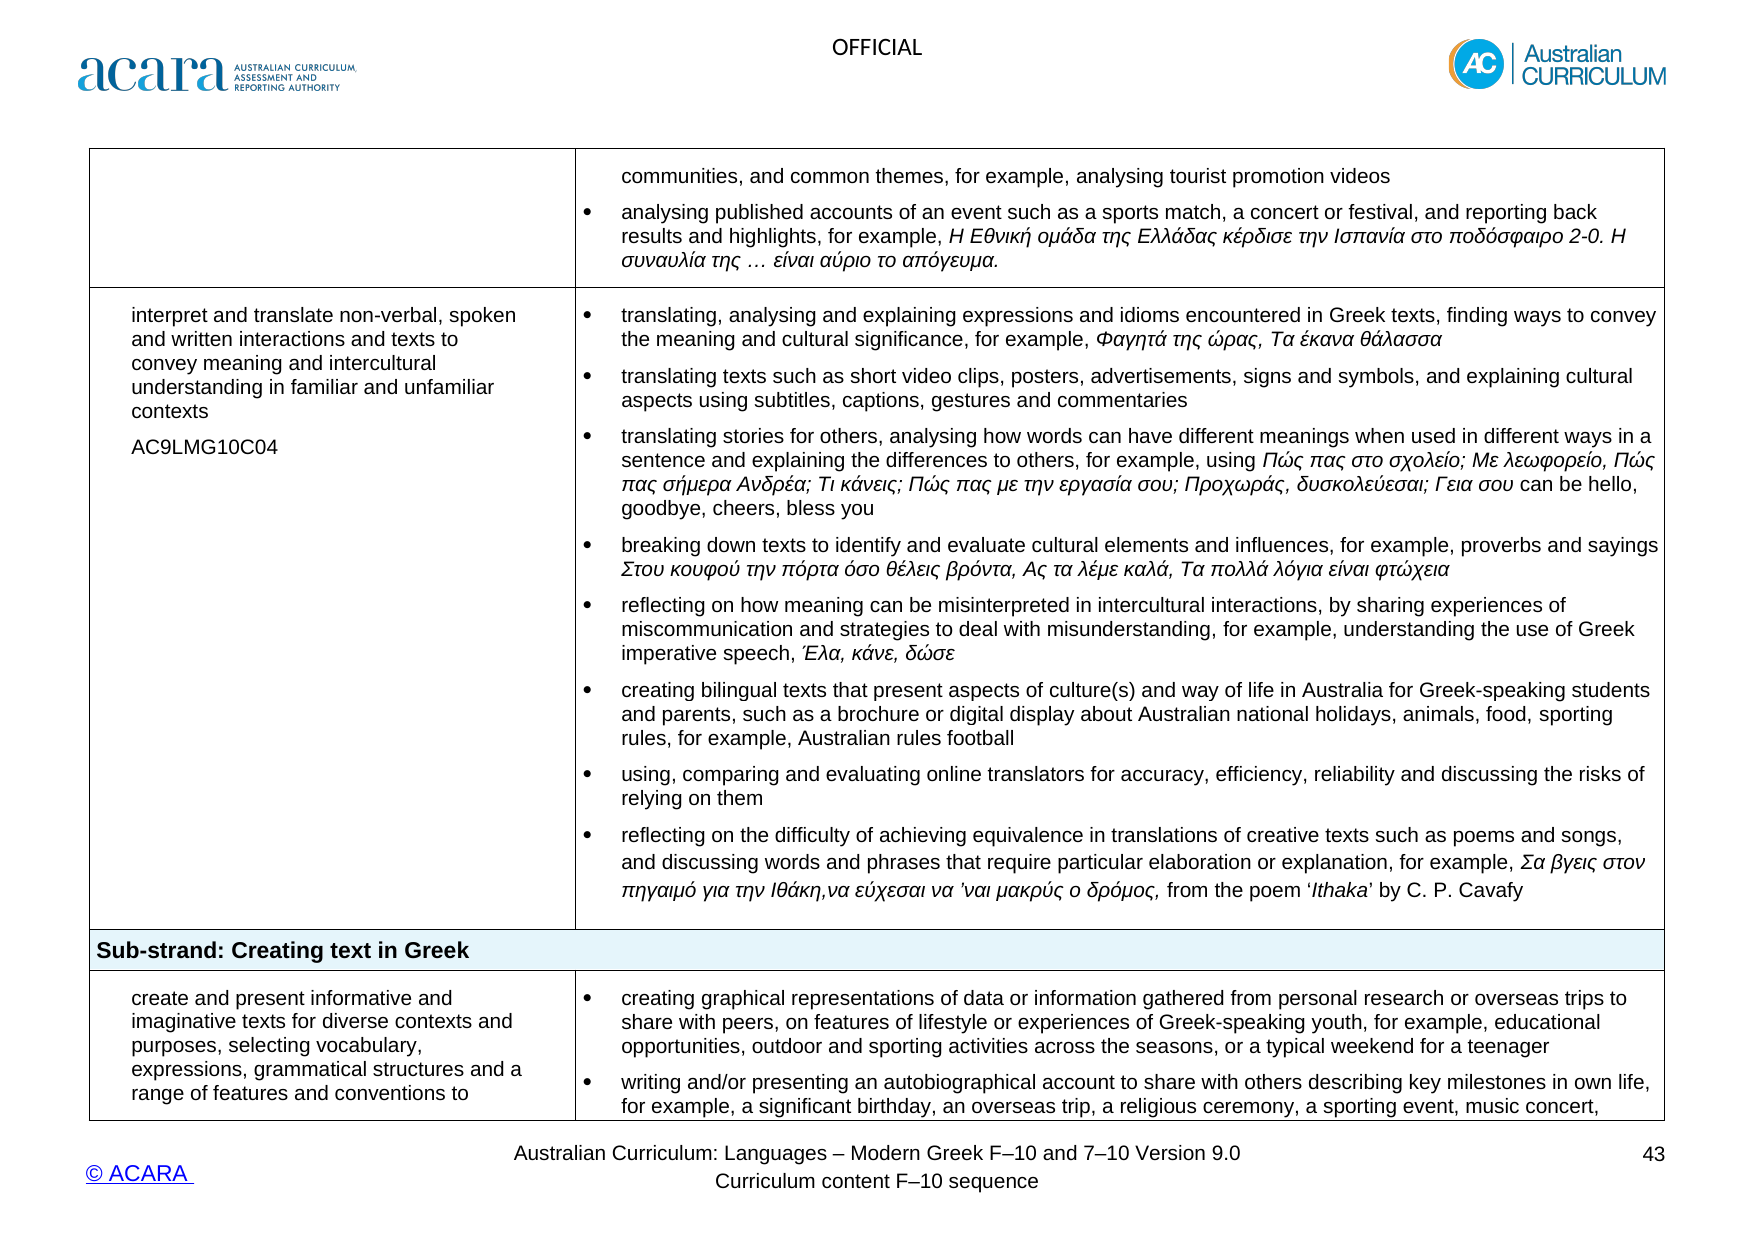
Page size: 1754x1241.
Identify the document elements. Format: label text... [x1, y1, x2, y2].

picture [1487, 39, 1666, 89]
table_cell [90, 149, 575, 287]
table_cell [576, 149, 1664, 287]
table_cell interpret and translate non-verbal, spoken and written interactions and texts to convey meaning and intercultural understanding in familiar and unfamiliar contexts AC9LMG10C04 [90, 288, 575, 929]
table_cell Sub-strand: Creating text in Greek [90, 930, 1664, 969]
picture [78, 58, 357, 91]
picture [1464, 53, 1495, 73]
picture [1448, 39, 1471, 89]
table_cell translating, analysing and explaining expressions and idioms encountered in Greek texts, finding ways to convey the meaning and cultural significance, for example, Φαγητά της ώρας, Τα έκανα θάλασσα translating texts such as short video clips, posters, advertisements, signs and symbols, and explaining cultural aspects using subtitles, captions, gestures and commentaries translating stories for others, analysing how words can have different meanings when used in different ways in a sentence and explaining the differences to others, for example, using Πώς πας στο σχολείο; Με λεωφορείο, Πώς πας σήμερα Ανδρέα; Τι κάνεις; Πώς πας με την εργασία σου; Προχωράς, δυσκολεύεσαι; Γεια σου can be hello, goodbye, cheers, bless you breaking down texts to identify and evaluate cultural elements and influences, for example, proverbs and sayings Στου κουφού την πόρτα όσο θέλεις βρόντα, Ας τα λέμε καλά, Τα πολλά λόγια είναι φτώχεια reflecting on how meaning can be misinterpreted in intercultural interactions, by sharing experiences of miscommunication and strategies to deal with misunderstanding, for example, understanding the use of Greek imperative speech, Έλα, κάνε, δώσε creating bilingual texts that present aspects of culture(s) and way of life in Australia for Greek-speaking students and parents, such as a brochure or digital display about Australian national holidays, animals, food, sporting rules, for example, Australian rules football using, comparing and evaluating online translators for accuracy, efficiency, reliability and discussing the risks of relying on them reflecting on the difficulty of achieving equivalence in translations of creative texts such as poems and songs, and discussing words and phrases that require particular elaboration or explanation, for example, Σα βγεις στον πηγαιμό για την Ιθάκη,να εύχεσαι να ’ναι μακρύς ο δρόμος, from the poem ‘Ithaka’ by C. P. Cavafy [576, 288, 1664, 929]
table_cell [90, 971, 575, 1120]
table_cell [576, 971, 1664, 1120]
